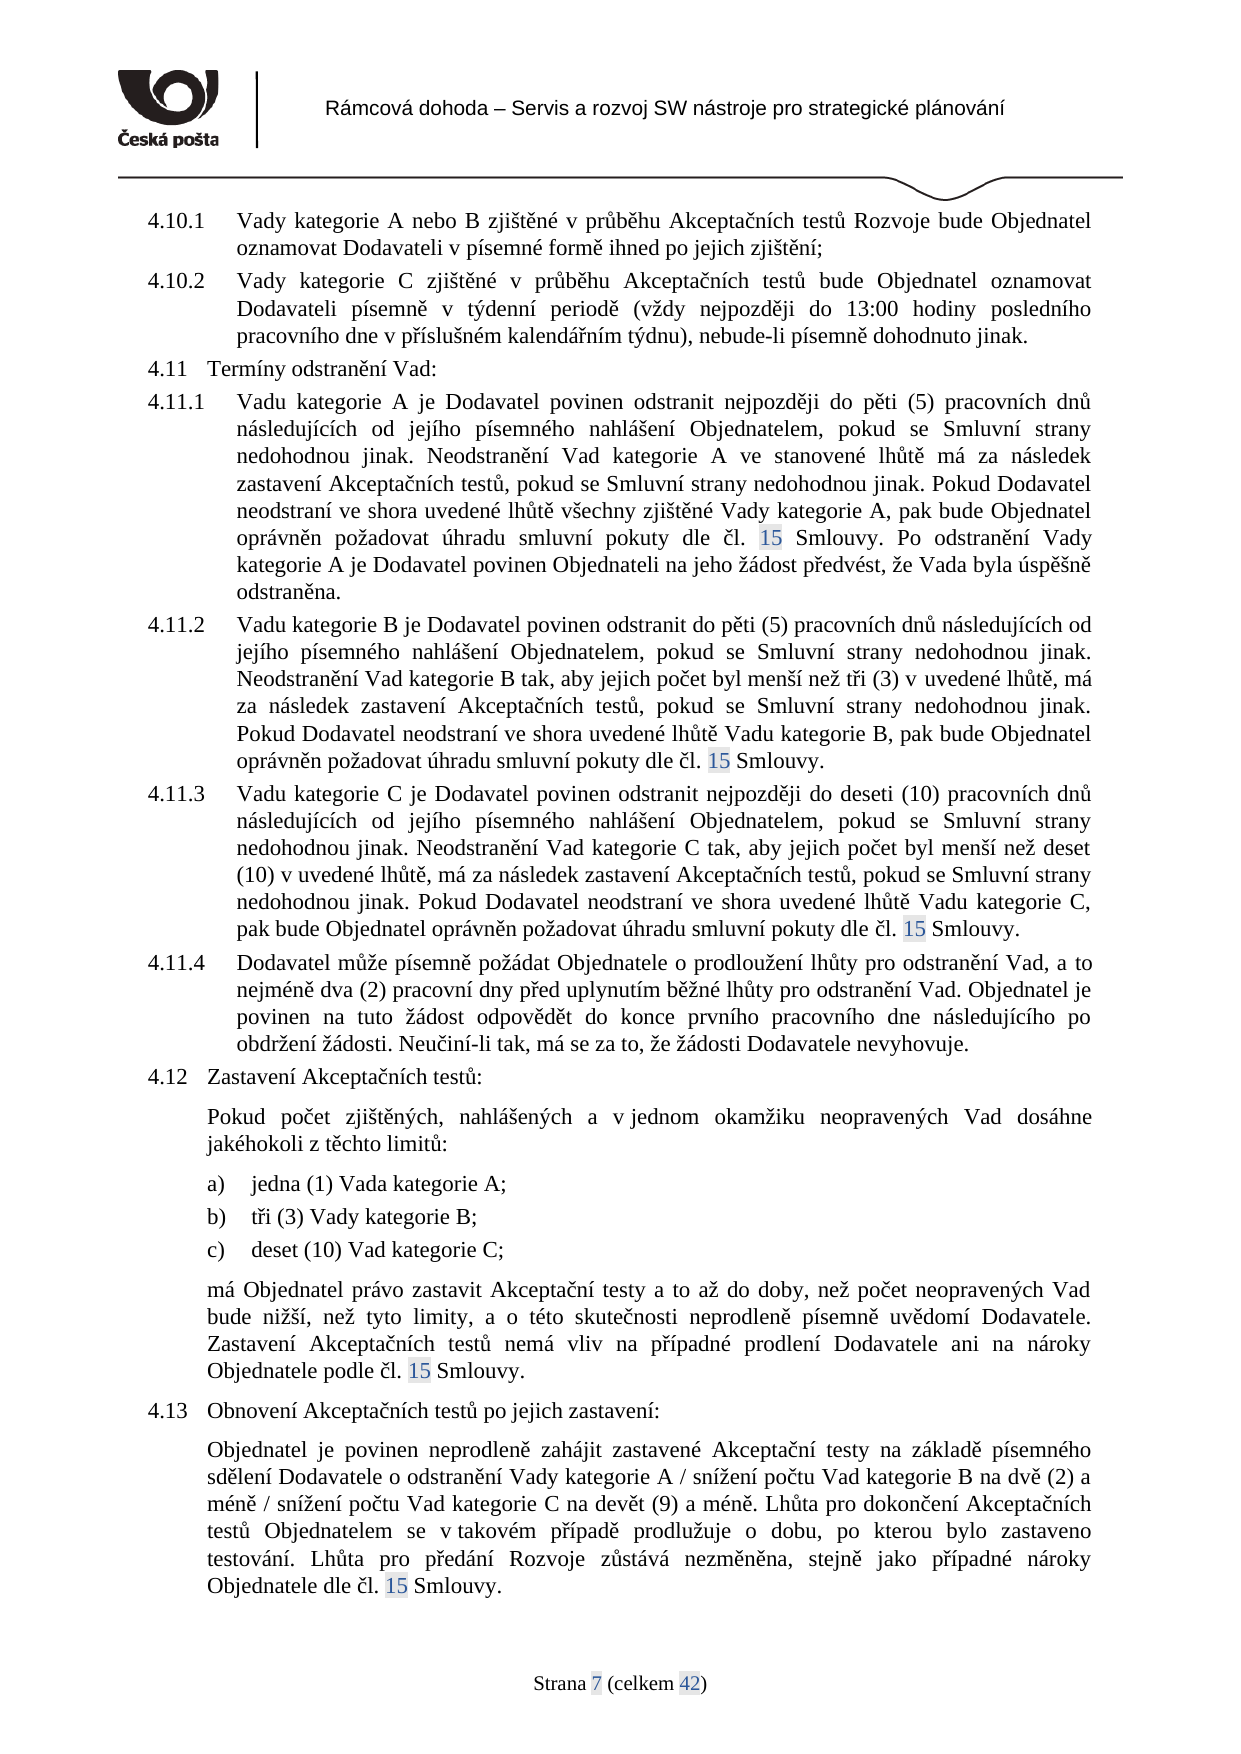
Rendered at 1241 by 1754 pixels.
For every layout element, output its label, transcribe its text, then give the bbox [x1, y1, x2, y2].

text Vadu kategorie C je Dodavatel povinen odstranit nejpozději do deseti (10) pracovních dnů následujících od jejího písemného nahlášení Objednatelem, pokud se Smluvní strany nedohodnou jinak. Neodstranění Vad kategorie C tak, aby jejich počet byl menší než deset (10) v uvedené lhůtě, má za následek zastavení Akceptačních testů, pokud se Smluvní strany nedohodnou jinak. Pokud Dodavatel neodstraní ve shora uvedené lhůtě Vadu kategorie C, pak bude Objednatel oprávněn požadovat úhradu smluvní pokuty dle čl. 15 Smlouvy. [148, 780, 1092, 942]
text Vady kategorie C zjištěné v průběhu Akceptačních testů bude Objednatel oznamovat Dodavateli písemně v týdenní periodě (vždy nejpozději do 13:00 hodiny posledního pracovního dne v příslušném kalendářním týdnu), nebude-li písemně dohodnuto jinak. [148, 267, 1092, 348]
text Vady kategorie A nebo B zjištěné v průběhu Akceptačních testů Rozvoje bude Objednatel oznamovat Dodavateli v písemné formě ihned po jejich zjištění; [148, 207, 1092, 261]
text Objednatel je povinen neprodleně zahájit zastavené Akceptační testy na základě písemného sdělení Dodavatele o odstranění Vady kategorie A / snížení počtu Vad kategorie B na dvě (2) a méně / snížení počtu Vad kategorie C na devět (9) a méně. Lhůta pro dokončení Akceptačních testů Objednatelem se v takovém případě prodlužuje o dobu, po kterou bylo zastaveno testování. Lhůta pro předání Rozvoje zůstává nezměněna, stejně jako případné nároky Objednatele dle čl. 15 Smlouvy. [207, 1436, 1092, 1598]
picture [118, 70, 219, 148]
text tři (3) Vady kategorie B; [207, 1203, 1092, 1230]
text Dodavatel může písemně požádat Objednatele o prodloužení lhůty pro odstranění Vad, a to nejméně dva (2) pracovní dny před uplynutím běžné lhůty pro odstranění Vad. Objednatel je povinen na tuto žádost odpovědět do konce prvního pracovního dne následujícího po obdržení žádosti. Neučiní-li tak, má se za to, že žádosti Dodavatele nevyhovuje. [148, 948, 1092, 1057]
text Obnovení Akceptačních testů po jejich zastavení: [148, 1396, 1092, 1423]
text deset (10) Vad kategorie C; [207, 1236, 1092, 1263]
text má Objednatel právo zastavit Akceptační testy a to až do doby, než počet neopravených Vad bude nižší, než tyto limity, a o této skutečnosti neprodleně písemně uvědomí Dodavatele. Zastavení Akceptačních testů nemá vliv na případné prodlení Dodavatele ani na nároky Objednatele podle čl. 15 Smlouvy. [207, 1276, 1092, 1384]
text Zastavení Akceptačních testů: [148, 1063, 1092, 1090]
text Vadu kategorie A je Dodavatel povinen odstranit nejpozději do pěti (5) pracovních dnů následujících od jejího písemného nahlášení Objednatelem, pokud se Smluvní strany nedohodnou jinak. Neodstranění Vad kategorie A ve stanovené lhůtě má za následek zastavení Akceptačních testů, pokud se Smluvní strany nedohodnou jinak. Pokud Dodavatel neodstraní ve shora uvedené lhůtě všechny zjištěné Vady kategorie A, pak bude Objednatel oprávněn požadovat úhradu smluvní pokuty dle čl. 15 Smlouvy. Po odstranění Vady kategorie A je Dodavatel povinen Objednateli na jeho žádost předvést, že Vada byla úspěšně odstraněna. [148, 388, 1092, 605]
text Vadu kategorie B je Dodavatel povinen odstranit do pěti (5) pracovních dnů následujících od jejího písemného nahlášení Objednatelem, pokud se Smluvní strany nedohodnou jinak. Neodstranění Vad kategorie B tak, aby jejich počet byl menší než tři (3) v uvedené lhůtě, má za následek zastavení Akceptačních testů, pokud se Smluvní strany nedohodnou jinak. Pokud Dodavatel neodstraní ve shora uvedené lhůtě Vadu kategorie B, pak bude Objednatel oprávněn požadovat úhradu smluvní pokuty dle čl. 15 Smlouvy. [148, 611, 1092, 773]
text jedna (1) Vada kategorie A; [207, 1169, 1092, 1196]
text Termíny odstranění Vad: [148, 355, 1092, 382]
text Pokud počet zjištěných, nahlášených a v jednom okamžiku neopravených Vad dosáhne jakéhokoli z těchto limitů: [207, 1103, 1092, 1157]
picture [118, 176, 1123, 201]
